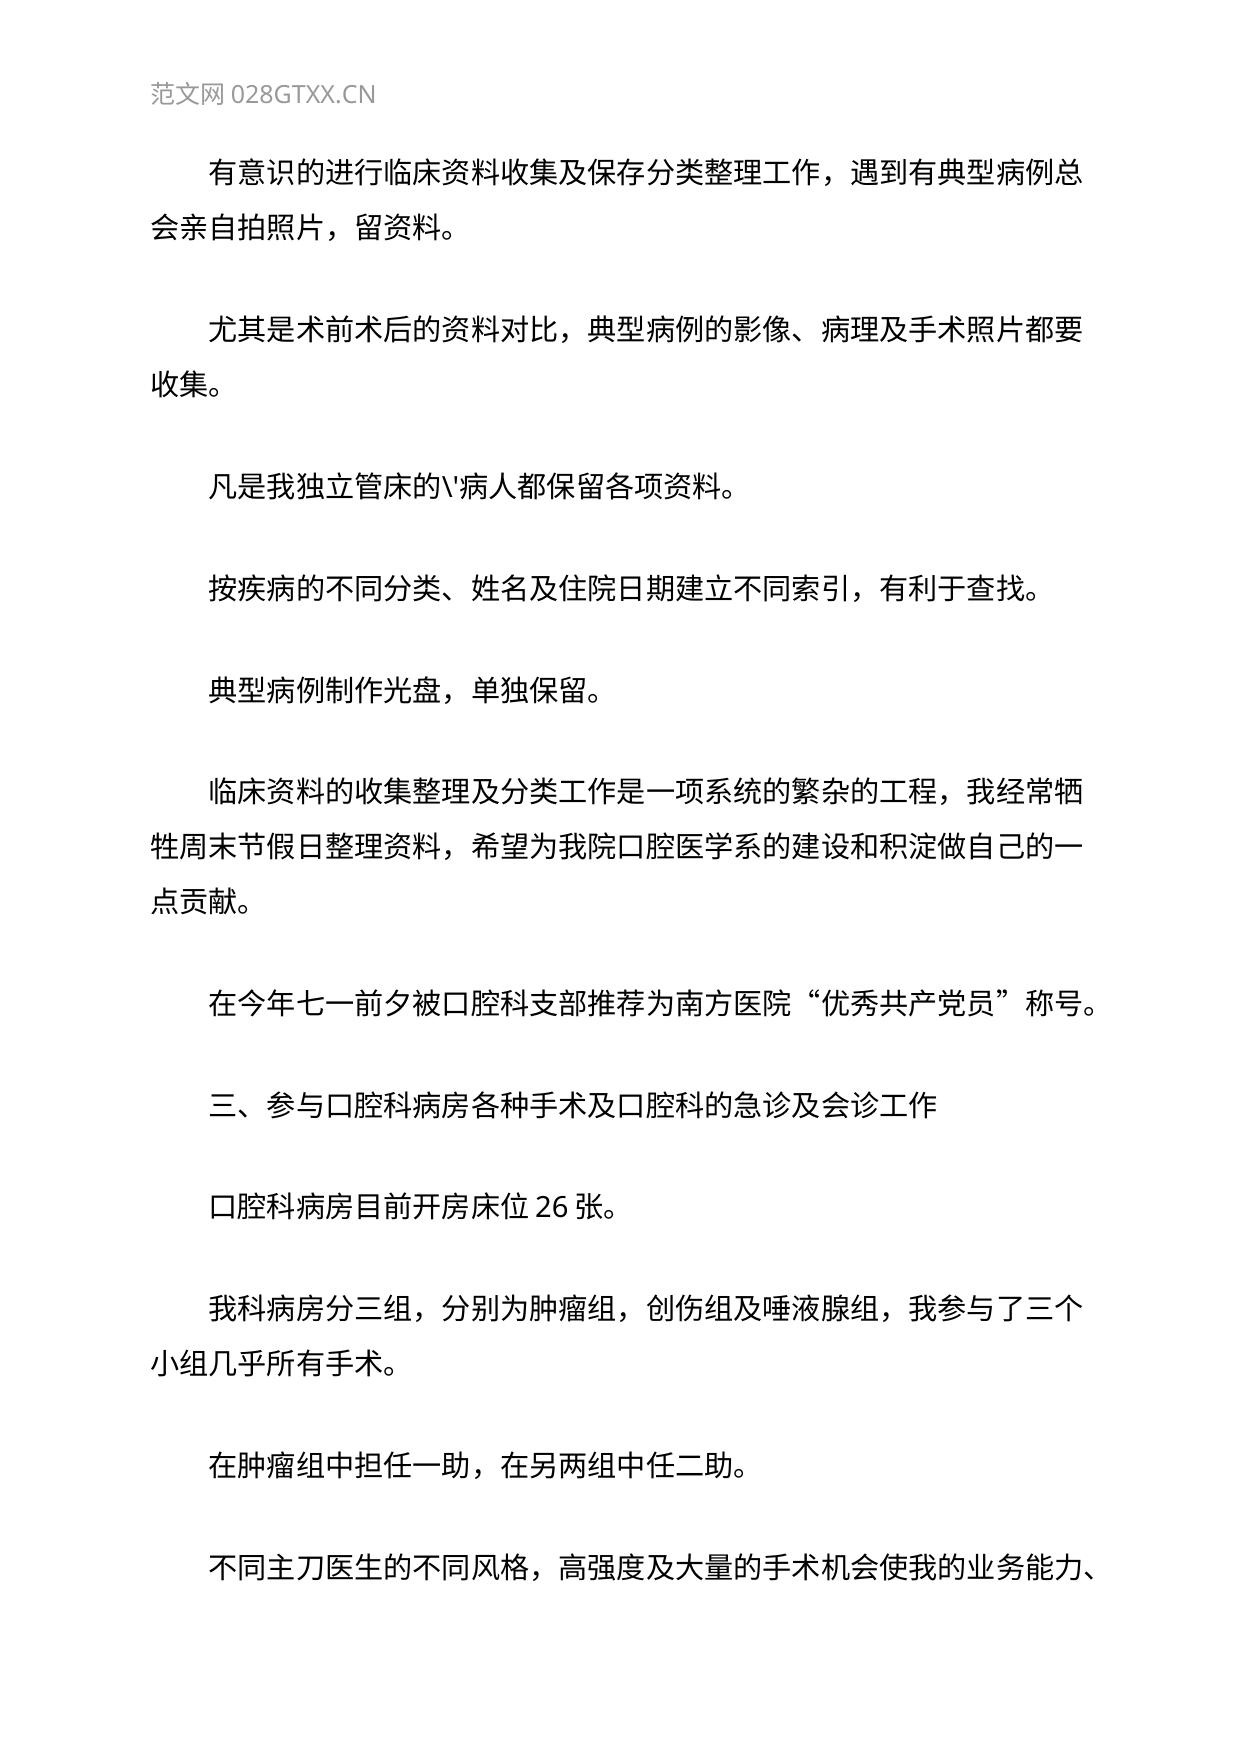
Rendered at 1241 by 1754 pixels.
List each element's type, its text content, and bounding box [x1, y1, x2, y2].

text 在今年七一前夕被口腔科支部推荐为南方医院“优秀共产党员”称号。 [150, 980, 1090, 1023]
text 有意识的进行临床资料收集及保存分类整理工作，遇到有典型病例总会亲自拍照片，留资料。 [150, 150, 1090, 247]
text 尤其是术前术后的资料对比，典型病例的影像、病理及手术照片都要收集。 [150, 307, 1090, 404]
text 口腔科病房目前开房床位26张。 [150, 1184, 1090, 1226]
text 典型病例制作光盘，单独保留。 [150, 667, 1090, 709]
text 三、参与口腔科病房各种手术及口腔科的急诊及会诊工作 [150, 1082, 1090, 1124]
text 凡是我独立管床的\'病人都保留各项资料。 [150, 463, 1090, 506]
text 临床资料的收集整理及分类工作是一项系统的繁杂的工程，我经常牺牲周末节假日整理资料，希望为我院口腔医学系的建设和积淀做自己的一点贡献。 [150, 769, 1090, 921]
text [150, 1544, 1090, 1587]
text 在肿瘤组中担任一助，在另两组中任二助。 [150, 1443, 1090, 1485]
text 按疾病的不同分类、姓名及住院日期建立不同索引，有利于查找。 [150, 565, 1090, 608]
text 我科病房分三组，分别为肿瘤组，创伤组及唾液腺组，我参与了三个小组几乎所有手术。 [150, 1286, 1090, 1383]
